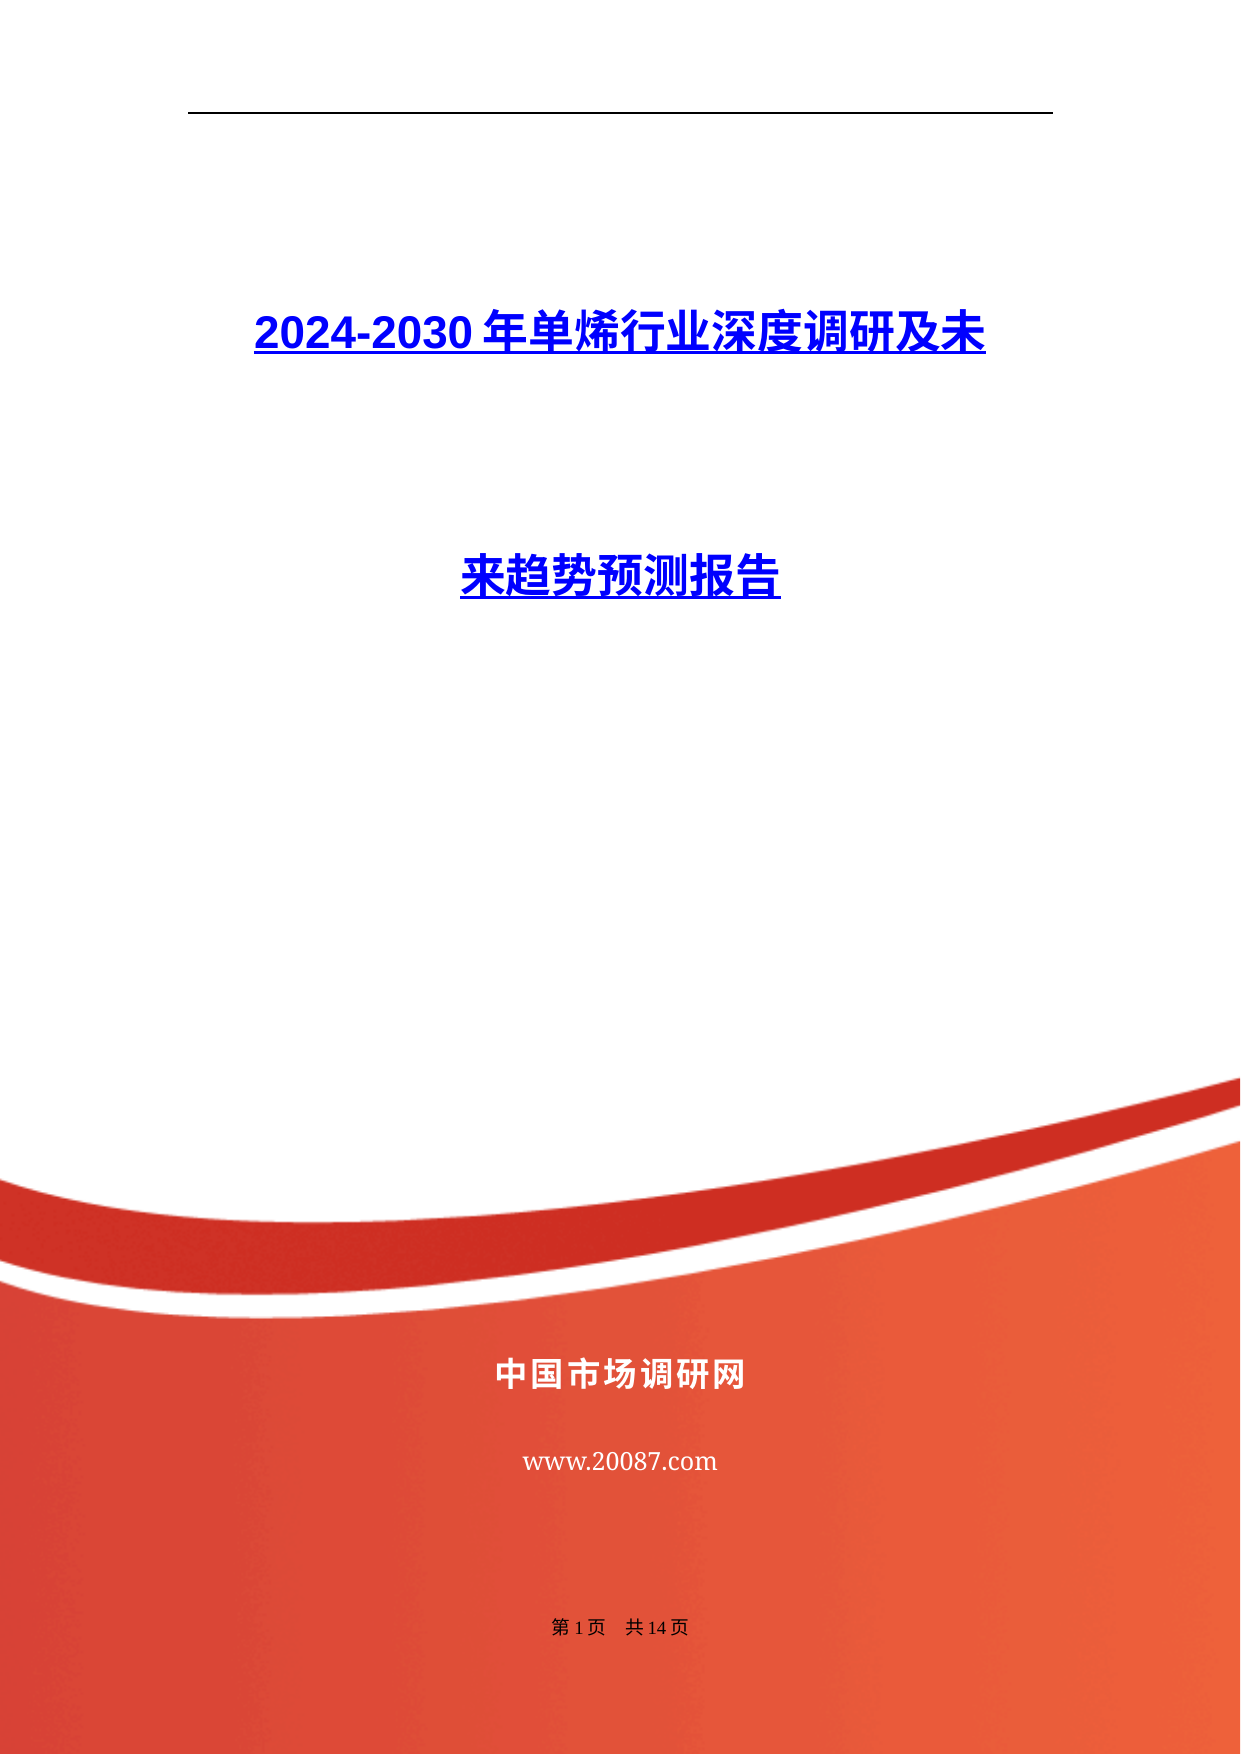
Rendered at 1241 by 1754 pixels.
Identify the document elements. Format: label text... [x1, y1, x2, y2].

subtitle 中国市场调研网 [187, 1339, 1053, 1404]
table_header 2024-2030年单烯行业深度调研及未来趋势预测报告 [188, 207, 1053, 773]
picture [0, 1006, 1241, 1754]
text www.20087.com [187, 1428, 1053, 1493]
